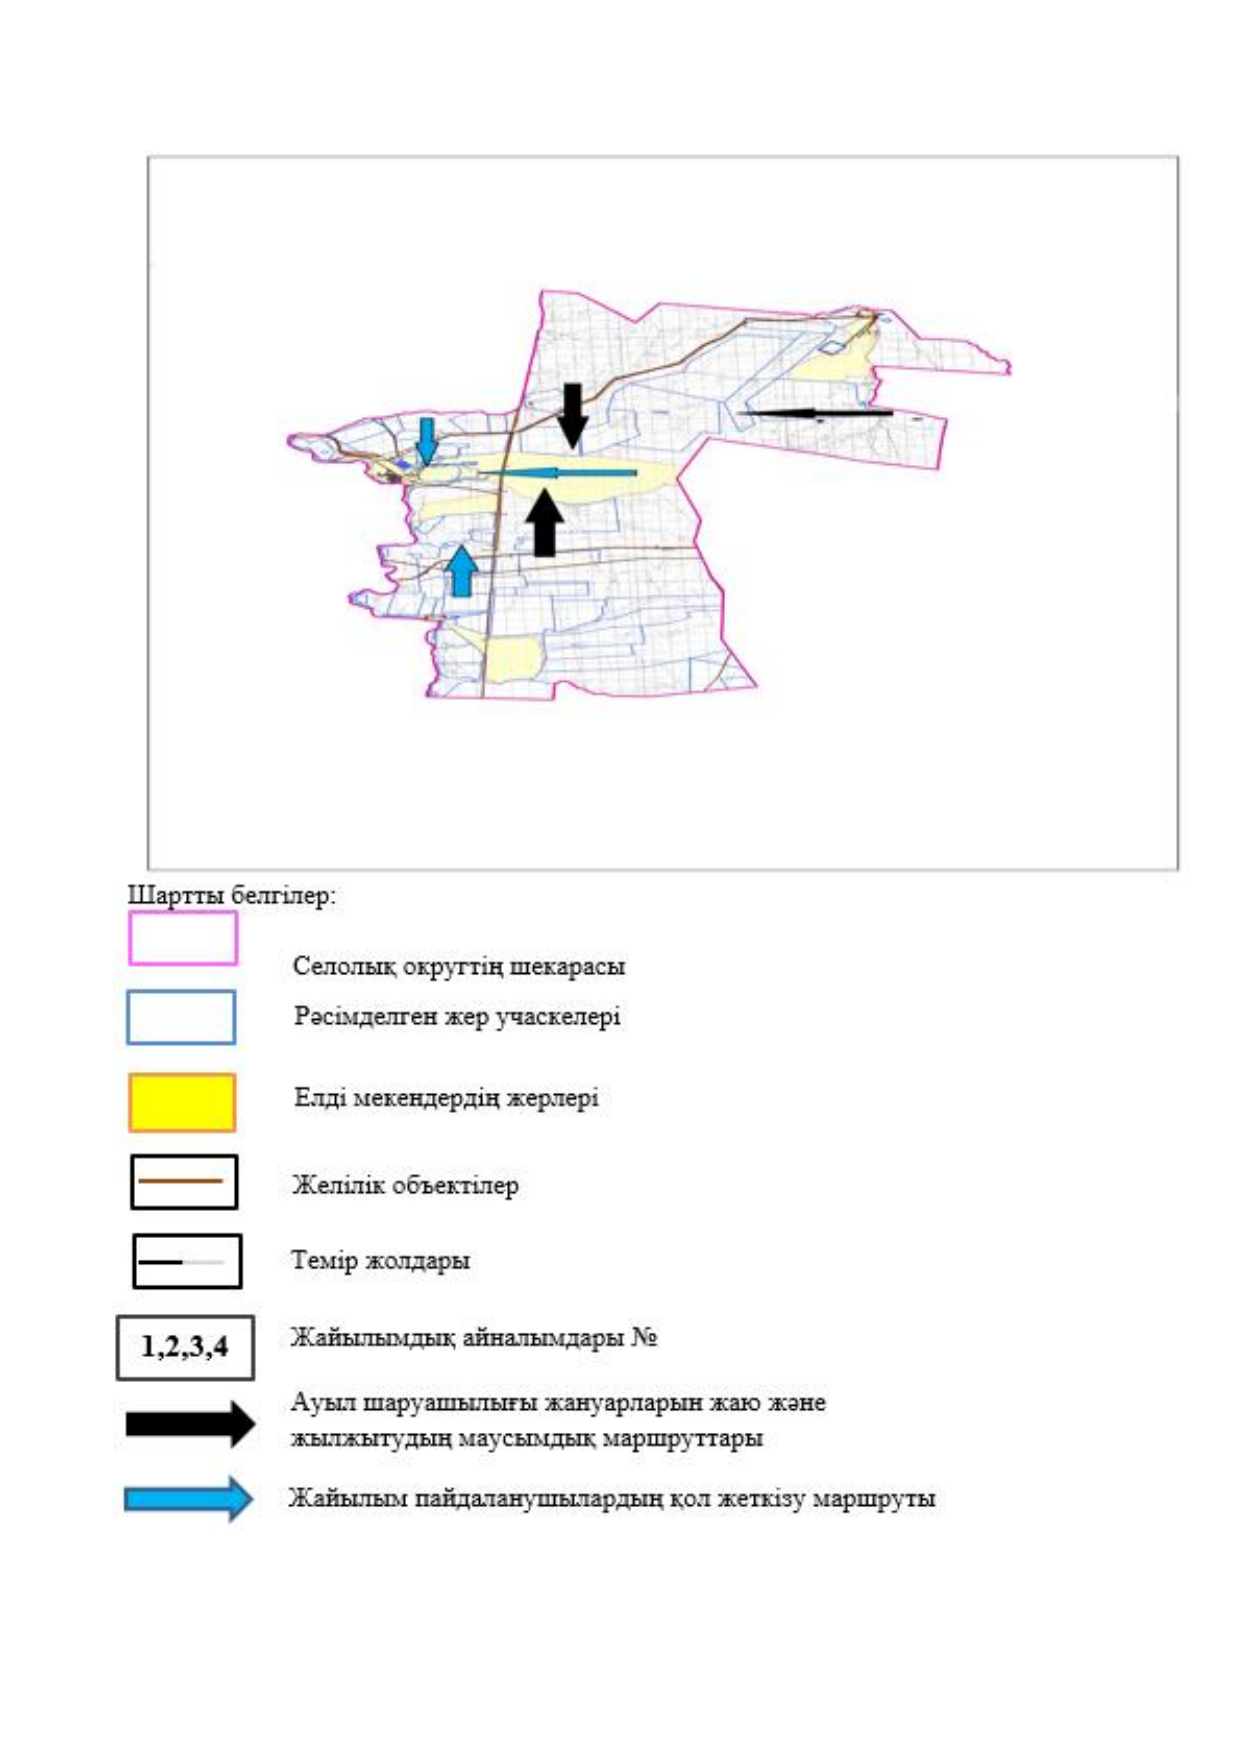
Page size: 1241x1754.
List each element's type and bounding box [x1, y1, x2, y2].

picture [112, 150, 1192, 1530]
